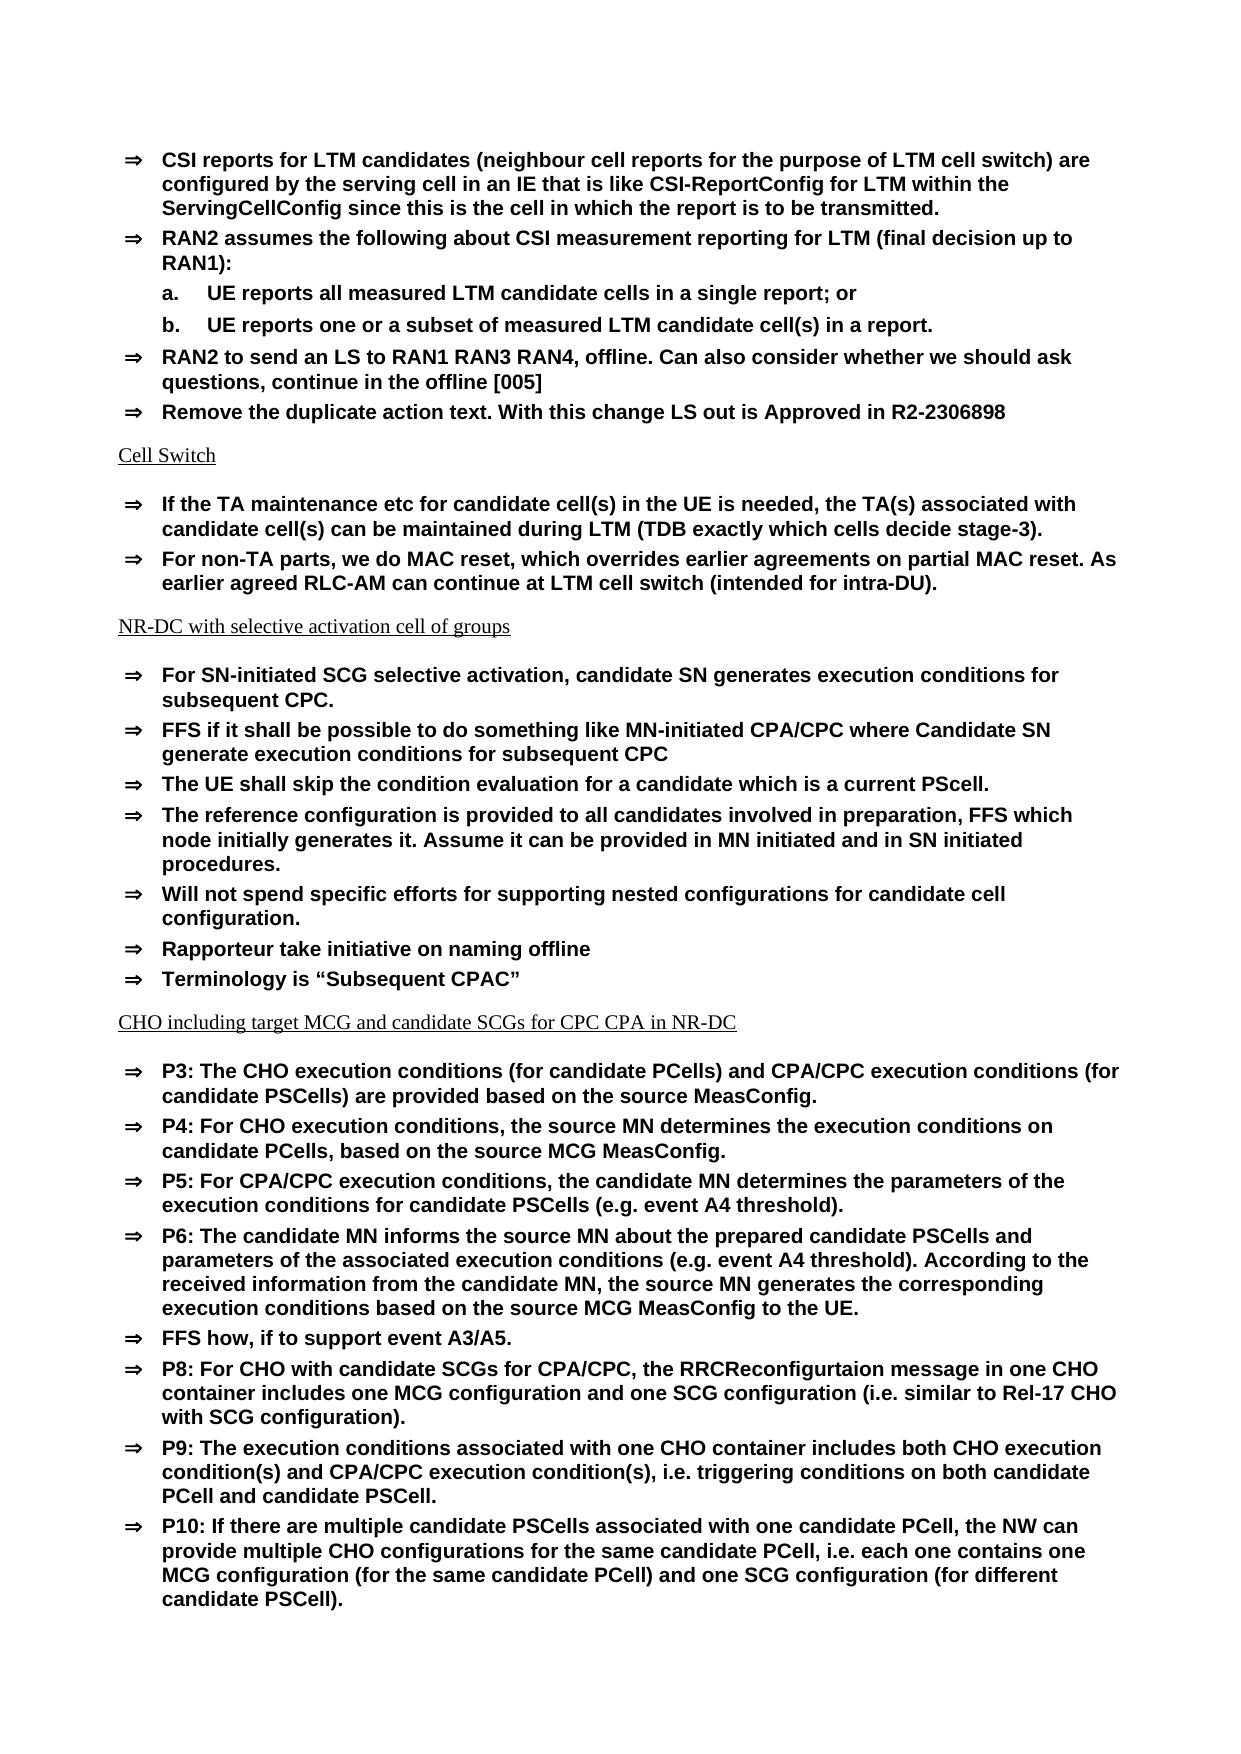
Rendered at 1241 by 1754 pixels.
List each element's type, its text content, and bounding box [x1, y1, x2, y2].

text Terminology is “Subsequent CPAC” [124, 967, 1122, 992]
text RAN2 assumes the following about CSI measurement reporting for LTM (final decision up to RAN1): [124, 226, 1122, 274]
text P9: The execution conditions associated with one CHO container includes both CHO execution condition(s) and CPA/CPC execution condition(s), i.e. triggering conditions on both candidate PCell and candidate PSCell. [124, 1435, 1122, 1508]
text P10: If there are multiple candidate PSCells associated with one candidate PCell, the NW can provide multiple CHO configurations for the same candidate PCell, i.e. each one contains one MCG configuration (for the same candidate PCell) and one SCG configuration (for different candidate PSCell). [124, 1514, 1122, 1610]
text P6: The candidate MN informs the source MN about the prepared candidate PSCells and parameters of the associated execution conditions (e.g. event A4 threshold). According to the received information from the candidate MN, the source MN generates the corresponding execution conditions based on the source MCG MeasConfig to the UE. [124, 1223, 1122, 1320]
text P5: For CPA/CPC execution conditions, the candidate MN determines the parameters of the execution conditions for candidate PSCells (e.g. event A4 threshold). [124, 1169, 1122, 1217]
text P4: For CHO execution conditions, the source MN determines the execution conditions on candidate PCells, based on the source MCG MeasConfig. [124, 1114, 1122, 1162]
text FFS if it shall be possible to do something like MN-initiated CPA/CPC where Candidate SN generate execution conditions for subsequent CPC [124, 718, 1122, 766]
text RAN2 to send an LS to RAN1 RAN3 RAN4, offline. Can also consider whether we should ask questions, continue in the offline [005] [124, 345, 1122, 393]
text Will not spend specific efforts for supporting nested configurations for candidate cell configuration. [124, 882, 1122, 930]
text For SN-initiated SCG selective activation, candidate SN generates execution conditions for subsequent CPC. [124, 663, 1122, 711]
text FFS how, if to support event A3/A5. [124, 1326, 1122, 1351]
text P3: The CHO execution conditions (for candidate PCells) and CPA/CPC execution conditions (for candidate PSCells) are provided based on the source MeasConfig. [124, 1059, 1122, 1108]
text CHO including target MCG and candidate SCGs for CPC CPA in NR-DC [118, 1010, 1122, 1034]
text For non-TA parts, we do MAC reset, which overrides earlier agreements on partial MAC reset. As earlier agreed RLC-AM can continue at LTM cell switch (intended for intra-DU). [124, 547, 1122, 595]
list a. UE reports all measured LTM candidate cells in a single report; or [162, 281, 1122, 305]
text If the TA maintenance etc for candidate cell(s) in the UE is needed, the TA(s) associated with candidate cell(s) can be maintained during LTM (TDB exactly which cells decide stage-3). [124, 492, 1122, 540]
text Cell Switch [118, 443, 1122, 467]
text The UE shall skip the condition evaluation for a candidate which is a current PScell. [124, 772, 1122, 797]
text Remove the duplicate action text. With this change LS out is Approved in R2-2306898 [124, 400, 1122, 424]
text Rapporteur take initiative on naming offline [124, 936, 1122, 961]
text CSI reports for LTM candidates (neighbour cell reports for the purpose of LTM cell switch) are configured by the serving cell in an IE that is like CSI-ReportConfig for LTM within the ServingCellConfig since this is the cell in which the report is to be transmitted. [124, 147, 1122, 220]
list b. UE reports one or a subset of measured LTM candidate cell(s) in a report. [162, 313, 1122, 337]
text The reference configuration is provided to all candidates involved in preparation, FFS which node initially generates it. Assume it can be provided in MN initiated and in SN initiated procedures. [124, 803, 1122, 875]
text NR-DC with selective activation cell of groups [118, 614, 1122, 638]
text P8: For CHO with candidate SCGs for CPA/CPC, the RRCReconfigurtaion message in one CHO container includes one MCG configuration and one SCG configuration (i.e. similar to Rel-17 CHO with SCG configuration). [124, 1357, 1122, 1429]
